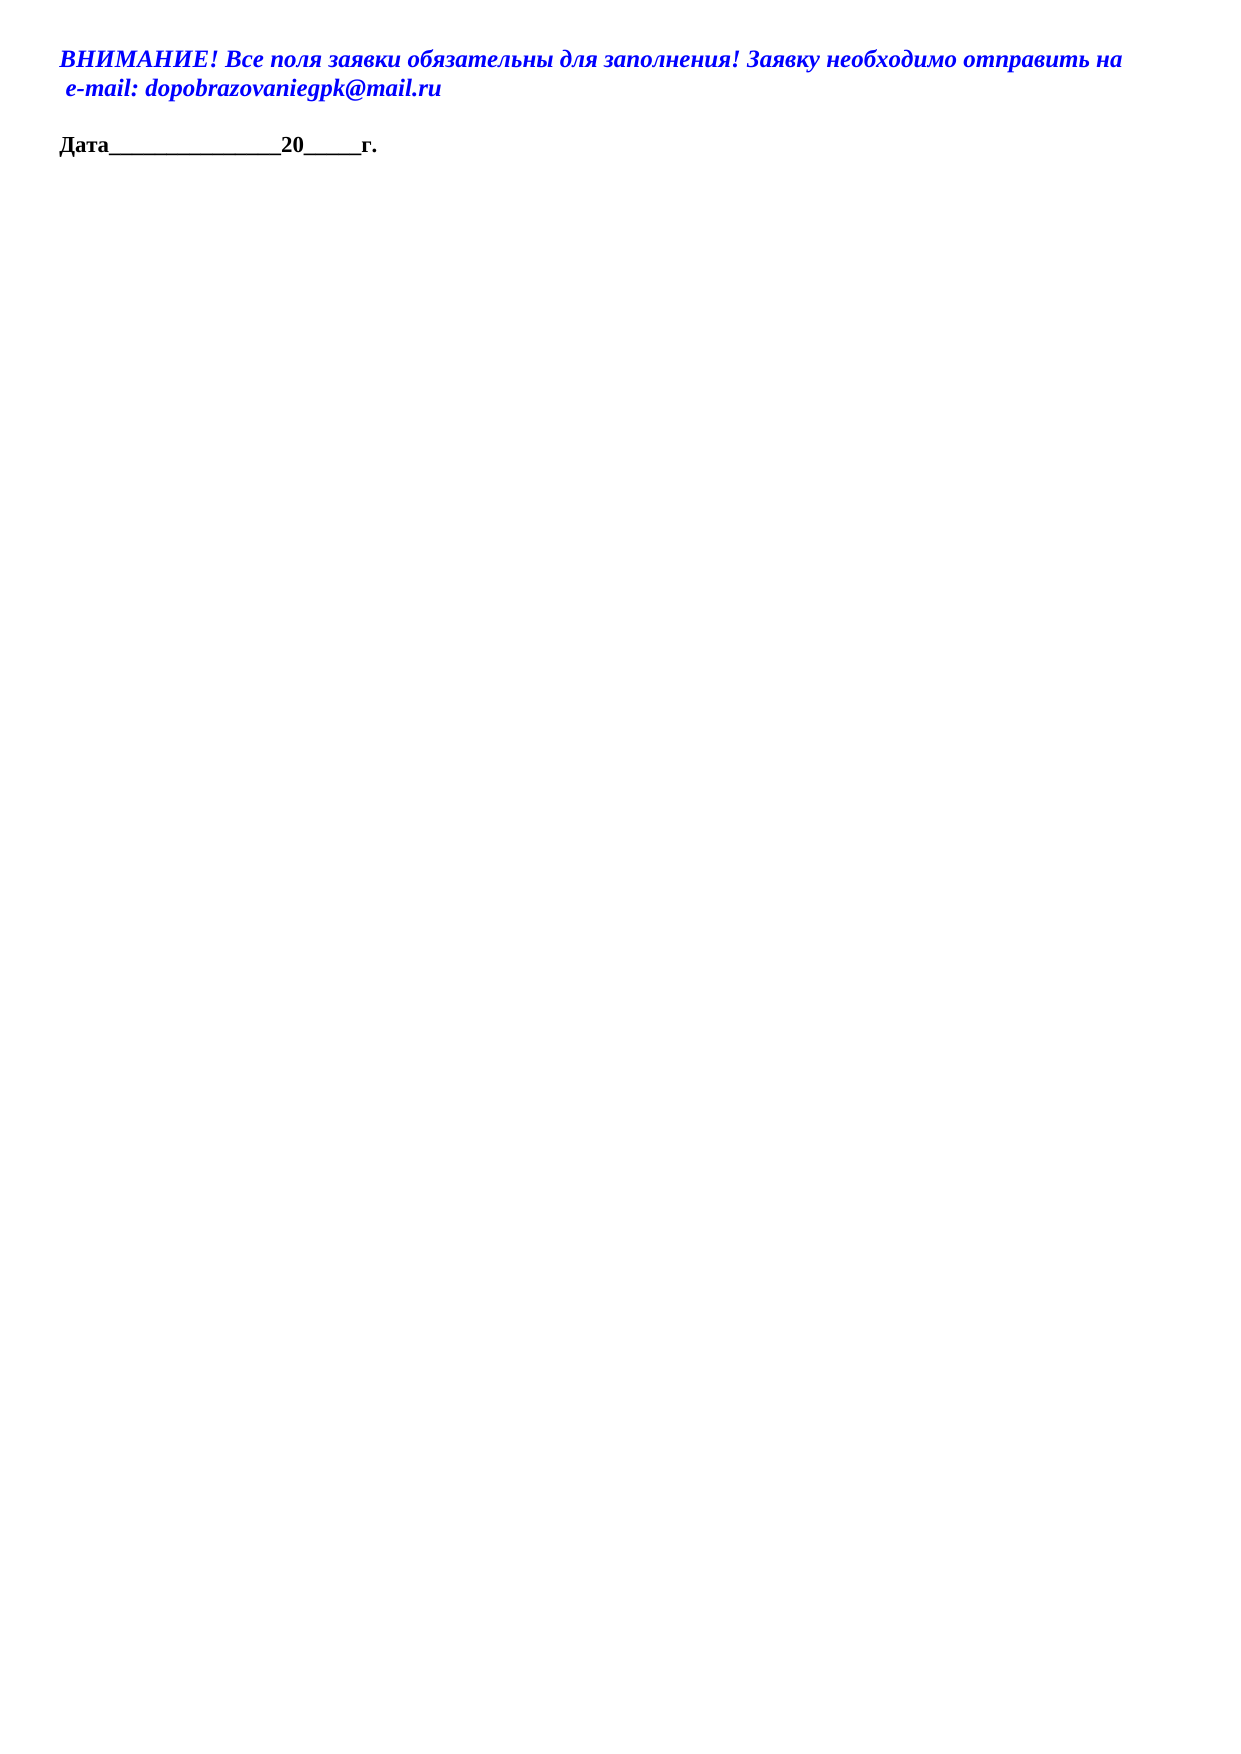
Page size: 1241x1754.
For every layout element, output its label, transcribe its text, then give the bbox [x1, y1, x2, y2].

text Дата_______________20_____г. [59, 131, 1181, 157]
